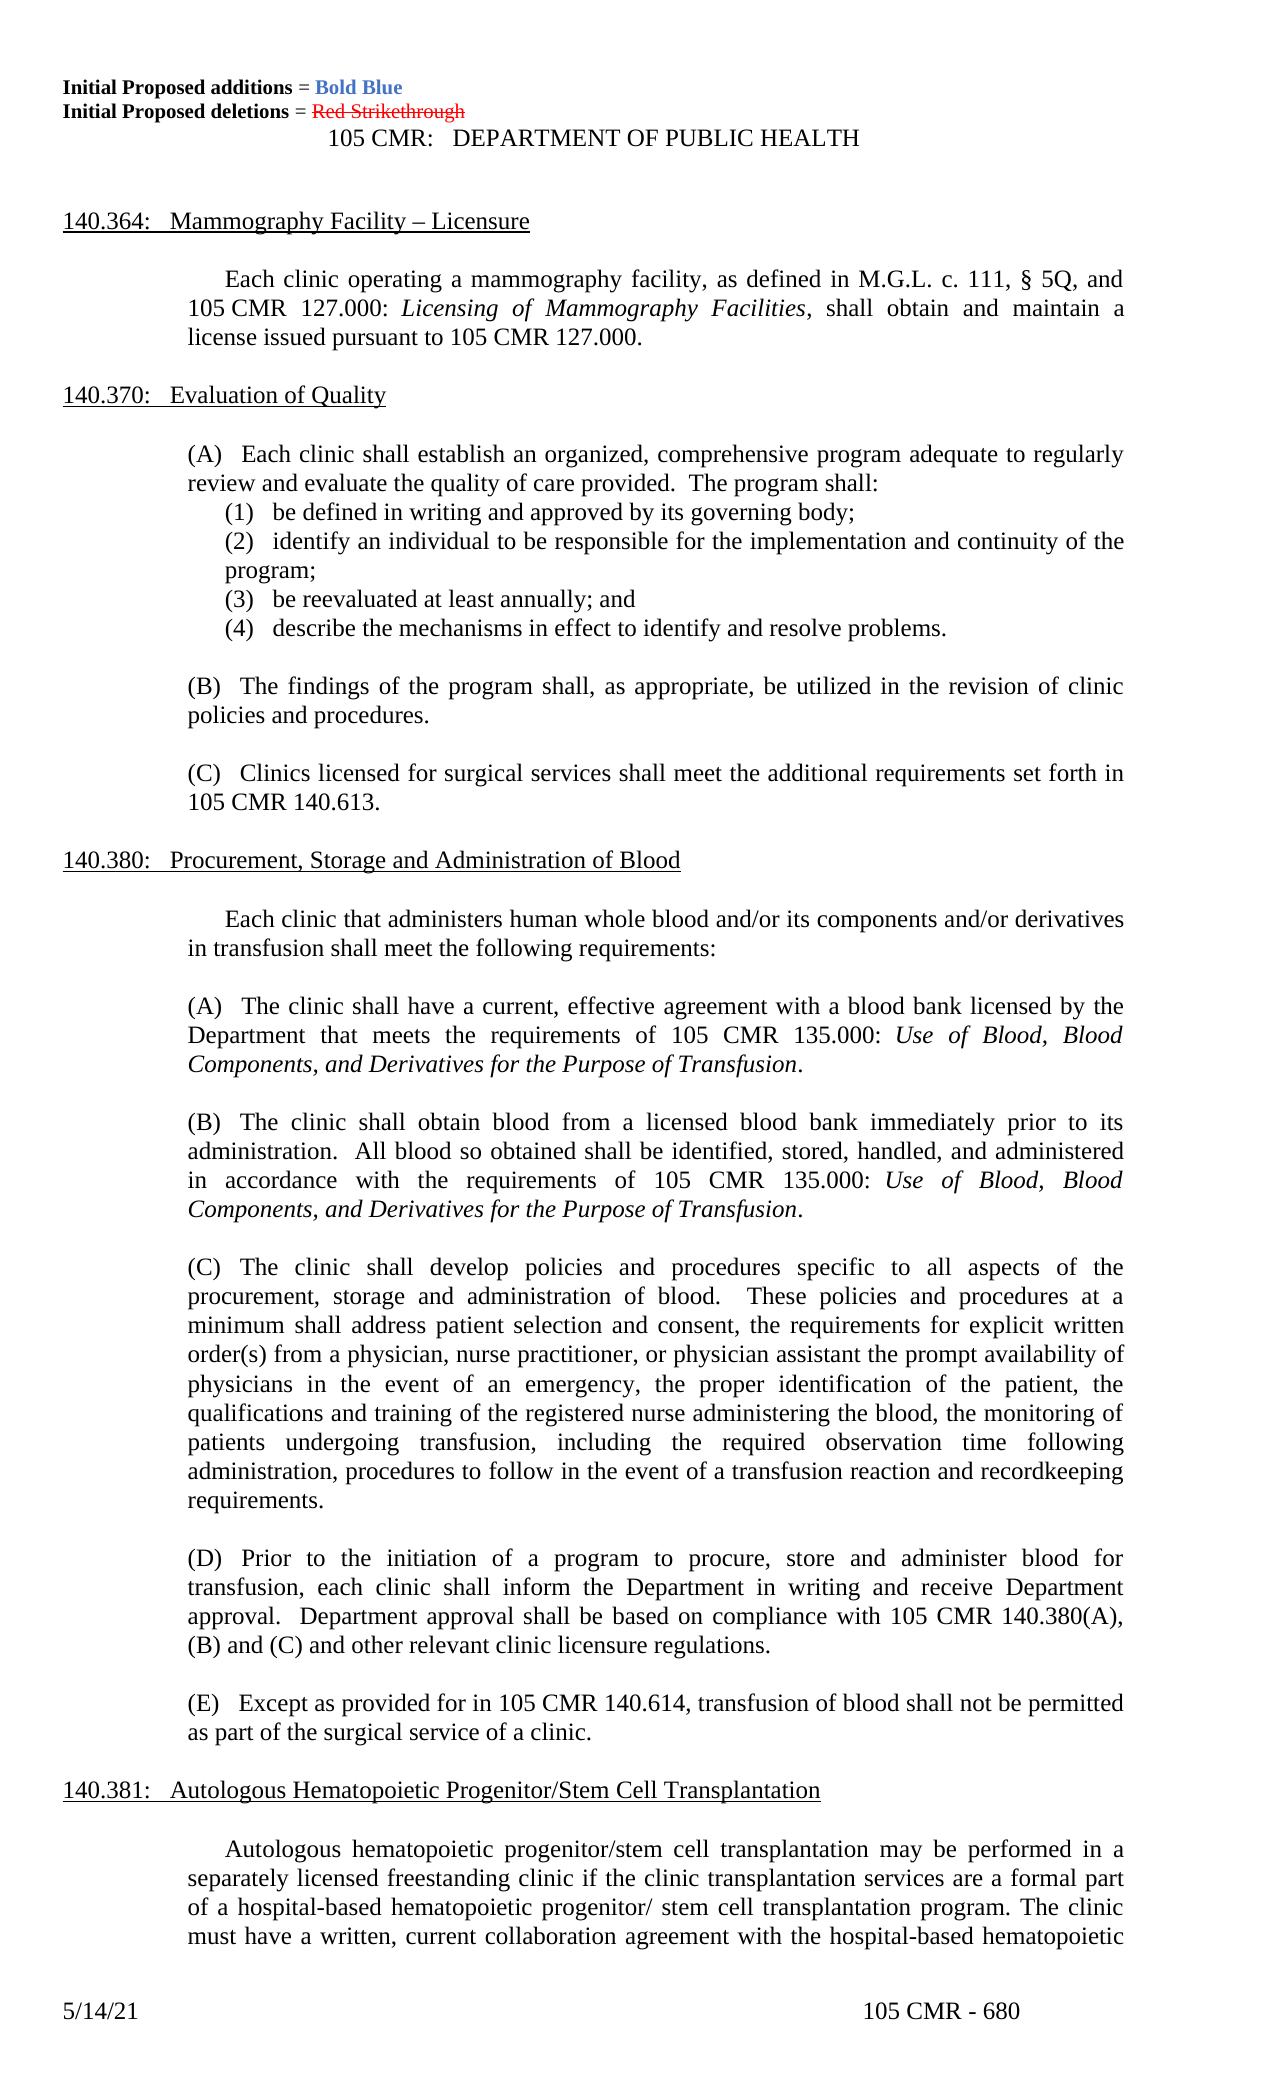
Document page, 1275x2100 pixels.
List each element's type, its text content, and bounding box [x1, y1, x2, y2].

text Each clinic that administers human whole blood and/or its components and/or derivatives in transfusion shall meet the following requirements: [187, 904, 1125, 962]
text 140.370: Evaluation of Quality [62, 381, 1125, 410]
text 140.364: Mammography Facility – Licensure [62, 206, 1125, 235]
text (C) Clinics licensed for surgical services shall meet the additional requirements set forth in 105 CMR 140.613. [187, 758, 1125, 817]
text Each clinic operating a mammography facility, as defined in M.G.L. c. 111, § 5Q, and 105 CMR 127.000: Licensing of Mammography Facilities, shall obtain and maintain a license issued pursuant to 105 CMR 127.000. [187, 264, 1125, 352]
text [187, 1834, 1125, 1950]
text (D) Prior to the initiation of a program to procure, store and administer blood for transfusion, each clinic shall inform the Department in writing and receive Department approval. Department approval shall be based on compliance with 105 CMR 140.380(A), (B) and (C) and other relevant clinic licensure regulations. [187, 1543, 1125, 1659]
text (B) The findings of the program shall, as appropriate, be utilized in the revision of clinic policies and procedures. [187, 671, 1125, 729]
text (A) Each clinic shall establish an organized, comprehensive program adequate to regularly review and evaluate the quality of care provided. The program shall: [187, 439, 1125, 497]
text (A) The clinic shall have a current, effective agreement with a blood bank licensed by the Department that meets the requirements of 105 CMR 135.000: Use of Blood, Blood Components, and Derivatives for the Purpose of Transfusion. [187, 991, 1125, 1078]
text 140.380: Procurement, Storage and Administration of Blood [62, 846, 1125, 875]
text (B) The clinic shall obtain blood from a licensed blood bank immediately prior to its administration. All blood so obtained shall be identified, stored, handled, and administered in accordance with the requirements of 105 CMR 135.000: Use of Blood, Blood Components, and Derivatives for the Purpose of Transfusion. [187, 1107, 1125, 1223]
text (C) The clinic shall develop policies and procedures specific to all aspects of the procurement, storage and administration of blood. These policies and procedures at a minimum shall address patient selection and consent, the requirements for explicit written order(s) from a physician, nurse practitioner, or physician assistant the prompt availability of physicians in the event of an emergency, the proper identification of the patient, the qualifications and training of the registered nurse administering the blood, the monitoring of patients undergoing transfusion, including the required observation time following administration, procedures to follow in the event of a transfusion reaction and recordkeeping requirements. [187, 1252, 1125, 1514]
text (3) be reevaluated at least annually; and [224, 584, 1125, 613]
text (1) be defined in writing and approved by its governing body; [224, 497, 1125, 526]
text (2) identify an individual to be responsible for the implementation and continuity of the program; [224, 526, 1125, 584]
text 140.381: Autologous Hematopoietic Progenitor/Stem Cell Transplantation [62, 1776, 1125, 1805]
text (E) Except as provided for in 105 CMR 140.614, transfusion of blood shall not be permitted as part of the surgical service of a clinic. [187, 1688, 1125, 1747]
text (4) describe the mechanisms in effect to identify and resolve problems. [224, 613, 1125, 642]
